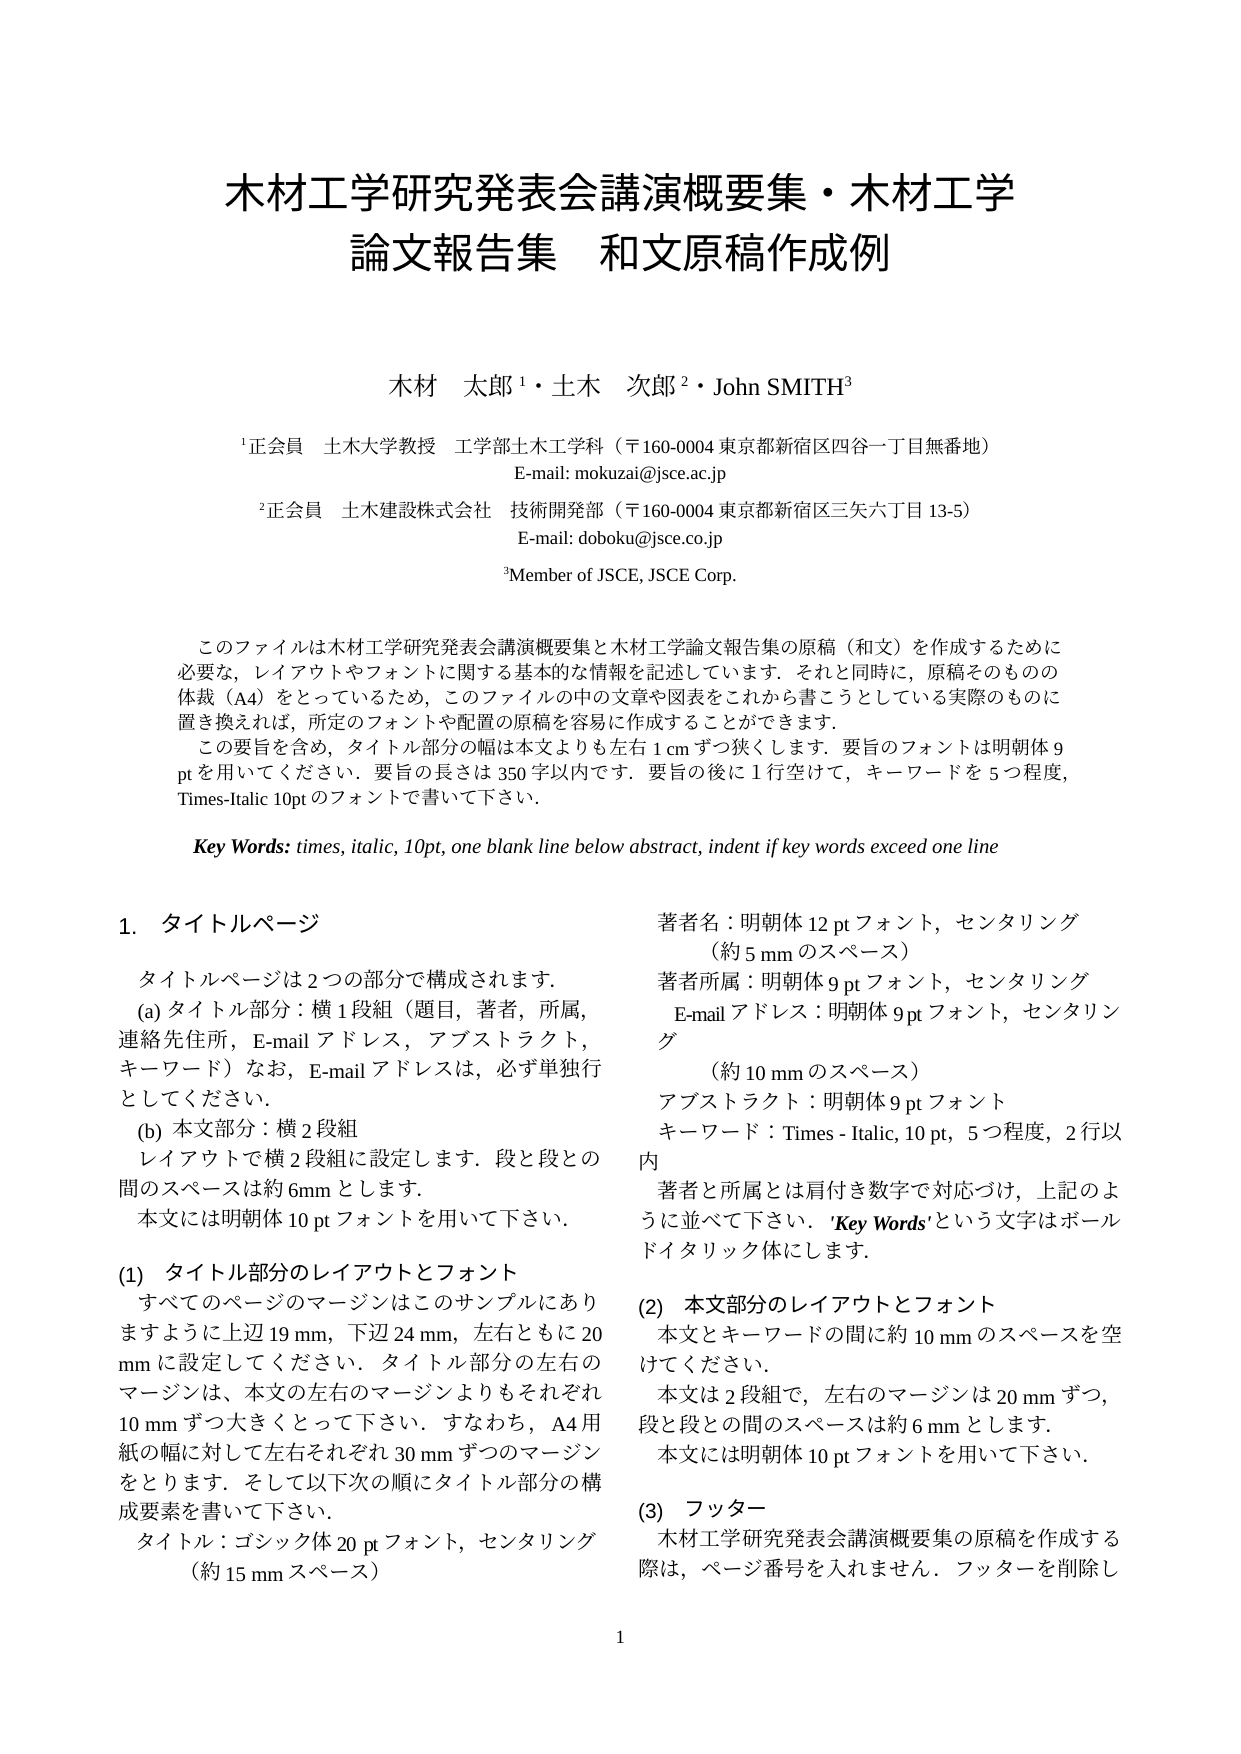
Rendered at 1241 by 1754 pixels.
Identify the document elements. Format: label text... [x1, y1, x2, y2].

text E-mailアドレス：明朝体9 ptフォント，センタリング [657, 996, 1122, 1055]
text (a) タイトル部分：横1段組（題目，著者，所属，連絡先住所，E-mailアドレス，アブストラクト，キーワード）なお，E-mailアドレスは，必ず単独行としてください． [118, 993, 602, 1113]
text 論文報告集 和文原稿作成例 [177, 220, 1063, 281]
text レイアウトで横2段組に設定します．段と段との間のスペースは約6mmとします． [118, 1143, 602, 1202]
text 著者と所属とは肩付き数字で対応づけ，上記のように並べて下さい．'Key Words'という文字はボールドイタリック体にします． [638, 1175, 1122, 1265]
text Key Words: times, italic, 10pt, one blank line below abstract, indent if key words exceed one line [177, 834, 1063, 858]
text 著者名：明朝体12 ptフォント，センタリング [638, 906, 1122, 936]
text (1) タイトル部分のレイアウトとフォント [118, 1256, 602, 1287]
text （約5 mmのスペース） [638, 936, 1122, 966]
text 本文には明朝体10 ptフォントを用いて下さい． [638, 1438, 1122, 1468]
text 1正会員 土木大学教授 工学部土木工学科（〒160-0004 東京都新宿区四谷一丁目無番地） [177, 432, 1063, 459]
text E-mail: doboku@jsce.co.jp [177, 523, 1063, 548]
text 2正会員 土木建設株式会社 技術開発部（〒160-0004 東京都新宿区三矢六丁目13-5） [177, 496, 1063, 523]
text (b) 本文部分：横2段組 [118, 1113, 602, 1143]
text 本文には明朝体10 ptフォントを用いて下さい． [118, 1202, 602, 1232]
text 1. タイトルページ [118, 906, 602, 939]
text E-mail: mokuzai@jsce.ac.jp [177, 459, 1063, 484]
text 3Member of JSCE, JSCE Corp. [177, 561, 1063, 586]
text (3) フッター [638, 1492, 1122, 1523]
text 著者所属：明朝体9 ptフォント，センタリング [638, 966, 1122, 996]
text このファイルは木材工学研究発表会講演概要集と木材工学論文報告集の原稿（和文）を作成するために必要な，レイアウトやフォントに関する基本的な情報を記述しています．それと同時に，原稿そのものの体裁（A4）をとっているため，このファイルの中の文章や図表をこれから書こうとしている実際のものに置き換えれば，所定のフォントや配置の原稿を容易に作成することができます． [177, 635, 1063, 735]
text アブストラクト：明朝体9 ptフォント [638, 1085, 1122, 1115]
text 木材工学研究発表会講演概要集・木材工学 [177, 160, 1063, 220]
text この要旨を含め，タイトル部分の幅は本文よりも左右1 cmずつ狭くします．要旨のフォントは明朝体9 ptを用いてください．要旨の長さは350字以内です．要旨の後に１行空けて，キーワードを5つ程度，Times-Italic 10ptのフォントで書いて下さい． [177, 735, 1063, 810]
text 木材 太郎1・土木 次郎2・John SMITH3 [177, 367, 1063, 403]
text 本文とキーワードの間に約10 mmのスペースを空けてください． [638, 1319, 1122, 1379]
text タイトルページは2つの部分で構成されます． [118, 963, 602, 993]
text キーワード：Times - Italic, 10 pt，5つ程度，2行以内 [638, 1115, 1122, 1175]
text すべてのページのマージンはこのサンプルにありますように上辺19 mm，下辺24 mm，左右ともに20 mmに設定してください．タイトル部分の左右のマージンは、本文の左右のマージンよりもそれぞれ10 mmずつ大きくとって下さい．すなわち，A4用紙の幅に対して左右それぞれ30 mmずつのマージンをとります．そして以下次の順にタイトル部分の構成要素を書いて下さい． [118, 1287, 602, 1526]
text 木材工学研究発表会講演概要集の原稿を作成する際は，ページ番号を入れません．フッターを削除して下さい．木材工学論文報告集の原稿を作成する際は，すべてのページの下辺中央にフッター機能を使ってページを入れます．ページ番号は暫定的にタイトルページを第1ページとして付けて下さい． [638, 1523, 1122, 1582]
text タイトル：ゴシック体20 ptフォント，センタリング [118, 1526, 602, 1556]
text （約10 mmのスペース） [638, 1055, 1122, 1085]
text （約15 mmスペース） [118, 1556, 602, 1586]
text (2) 本文部分のレイアウトとフォント [638, 1289, 1122, 1319]
text 本文は2段組で，左右のマージンは20 mmずつ，段と段との間のスペースは約6 mmとします． [638, 1379, 1122, 1438]
